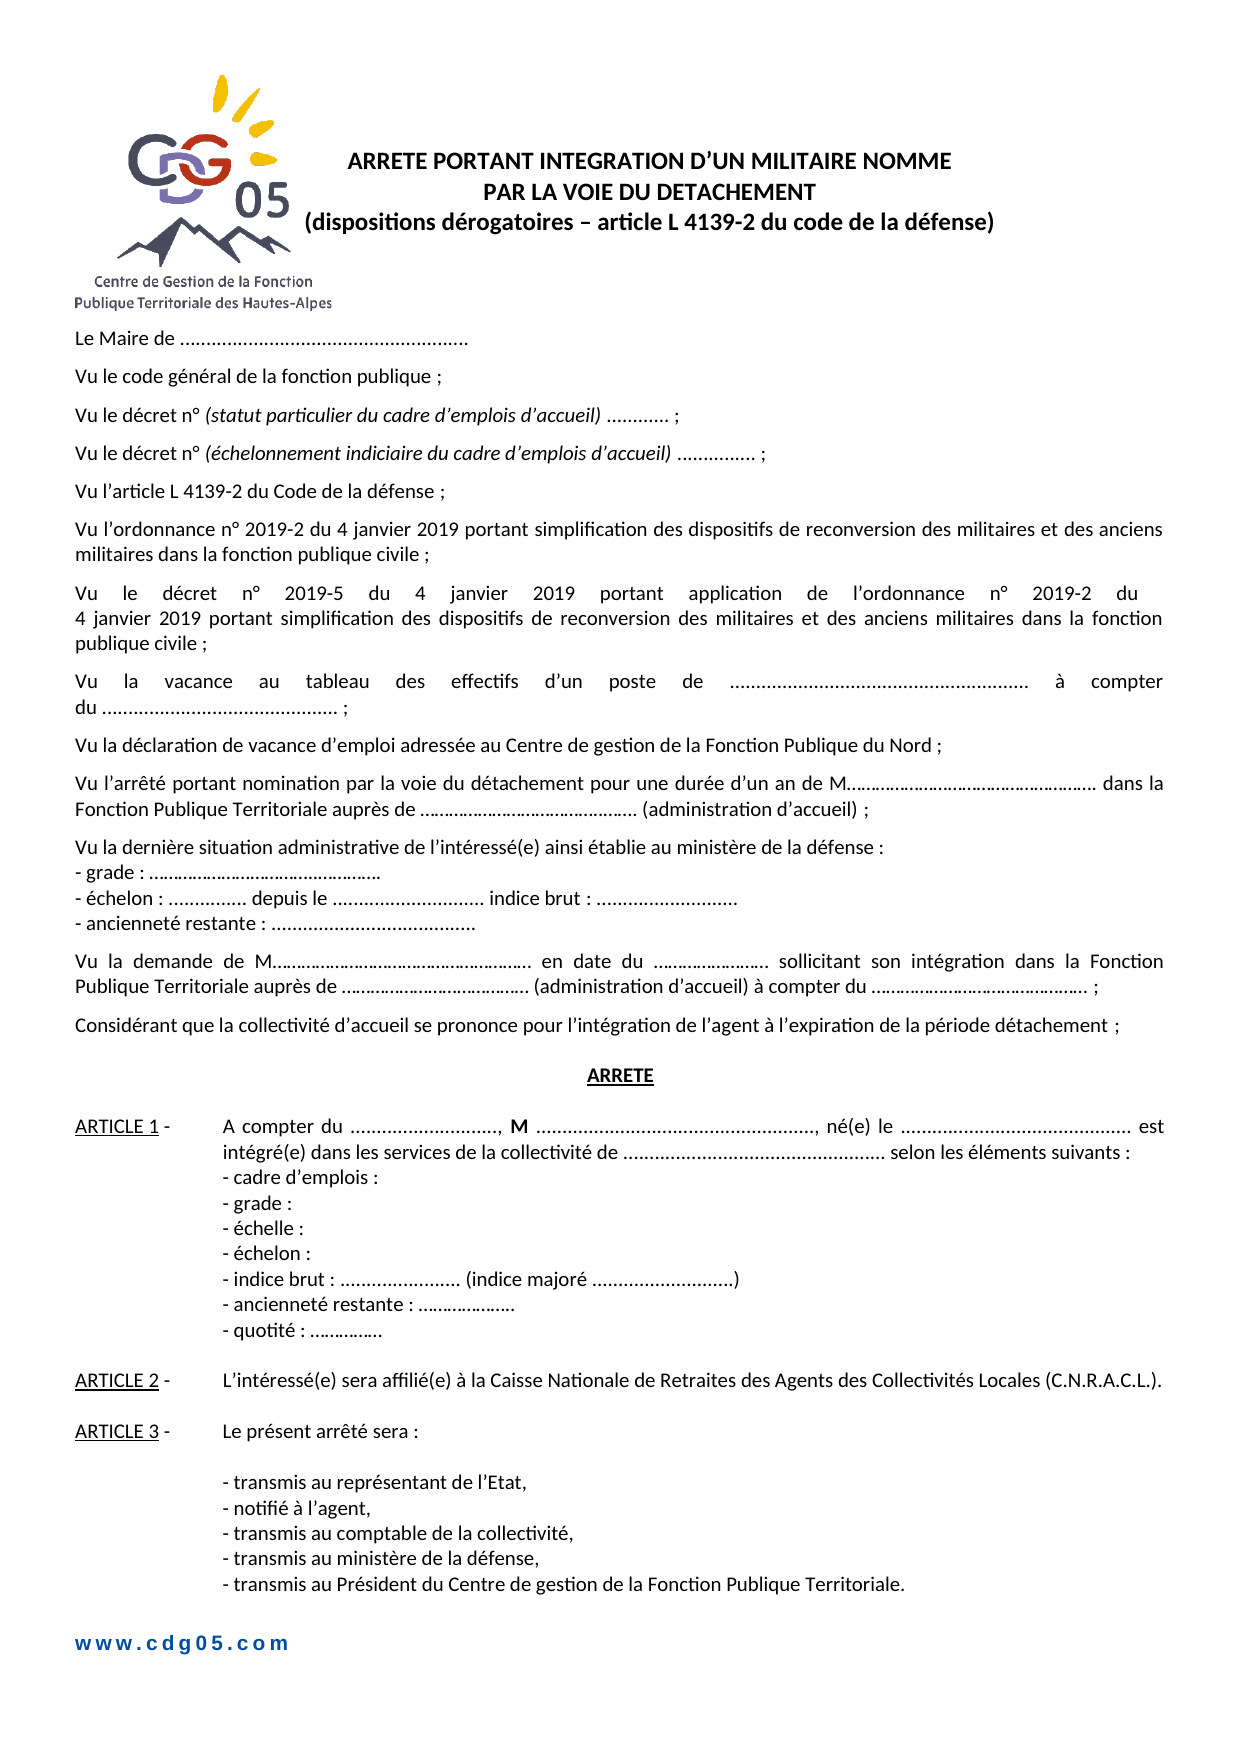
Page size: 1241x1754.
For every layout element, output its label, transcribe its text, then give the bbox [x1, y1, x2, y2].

text Vu le code général de la fonction publique ; [75, 364, 1165, 389]
text - échelle : [75, 1215, 1165, 1241]
text - transmis au ministère de la défense, [75, 1546, 1165, 1571]
text - cadre d’emplois : [75, 1164, 1165, 1190]
text - indice brut : ....................... (indice majoré ...........................) [75, 1266, 1165, 1291]
text Vu l’ordonnance n° 2019-2 du 4 janvier 2019 portant simplification des dispositifs de reconversion des militaires et des anciens militaires dans la fonction publique civile ; [75, 516, 1165, 567]
text - ancienneté restante : ....................................... [75, 910, 1165, 936]
text ARRETE [75, 1063, 1165, 1088]
text Vu le décret n° (statut particulier du cadre d’emplois d’accueil) ............ ; [75, 402, 1165, 427]
text ARTICLE 2 - L’intéressé(e) sera affilié(e) à la Caisse Nationale de Retraites des Agents des Collectivités Locales (C.N.R.A.C.L.). [75, 1368, 1165, 1393]
text Vu la demande de M……………………………………………… en date du …………………… sollicitant son intégration dans la Fonction Publique Territoriale auprès de ………………………………… (administration d’accueil) à compter du ……………………………………… ; [75, 948, 1165, 999]
picture [75, 75, 332, 145]
text Vu l’arrêté portant nomination par la voie du détachement pour une durée d’un an de M……………………………………………. dans la Fonction Publique Territoriale auprès de ………………………………..……. (administration d’accueil) ; [75, 770, 1165, 821]
text - notifié à l’agent, [75, 1495, 1165, 1520]
text - quotité : …………… [75, 1317, 1165, 1342]
text - échelon : [75, 1241, 1165, 1266]
text ARRETE PORTANT INTEGRATION D’UN MILITAIRE NOMME [75, 145, 1224, 176]
text - transmis au Président du Centre de gestion de la Fonction Publique Territoriale. [75, 1571, 1165, 1596]
text - transmis au comptable de la collectivité, [75, 1520, 1165, 1546]
text PAR LA VOIE DU DETACHEMENT [75, 176, 1224, 206]
picture [75, 237, 332, 311]
text - échelon : ............... depuis le ............................. indice brut : ........................... [75, 885, 1165, 910]
text - transmis au représentant de l’Etat, [75, 1469, 1165, 1495]
text Vu le décret n° (échelonnement indiciaire du cadre d’emplois d’accueil) ............... ; [75, 440, 1165, 465]
text (dispositions dérogatoires – article L 4139-2 du code de la défense) [75, 206, 1224, 237]
text Vu la vacance au tableau des effectifs d’un poste de ......................................................... à compter du ............................................. ; [75, 669, 1165, 719]
text - grade : ……………………………..…………. [75, 859, 1165, 885]
text ARTICLE 3 - Le présent arrêté sera : [75, 1418, 1165, 1444]
text Considérant que la collectivité d’accueil se prononce pour l’intégration de l’agent à l’expiration de la période détachement ; [75, 1012, 1165, 1037]
text ARTICLE 1 - A compter du ............................, M ....................................................., né(e) le ............................................ est intégré(e) dans les services de la collectivité de .................................................. selon les éléments suivants : [75, 1113, 1165, 1164]
text Vu la dernière situation administrative de l’intéressé(e) ainsi établie au ministère de la défense : [75, 834, 1165, 859]
text Vu le décret n° 2019-5 du 4 janvier 2019 portant application de l’ordonnance n° 2019-2 du 4 janvier 2019 portant simplification des dispositifs de reconversion des militaires et des anciens militaires dans la fonction publique civile ; [75, 580, 1165, 656]
text - ancienneté restante : ……………….. [75, 1291, 1165, 1317]
text Le Maire de ....................................................... [75, 326, 1165, 351]
text Vu la déclaration de vacance d’emploi adressée au Centre de gestion de la Fonction Publique du Nord ; [75, 732, 1165, 758]
text - grade : [75, 1190, 1165, 1215]
text Vu l’article L 4139-2 du Code de la défense ; [75, 478, 1165, 503]
